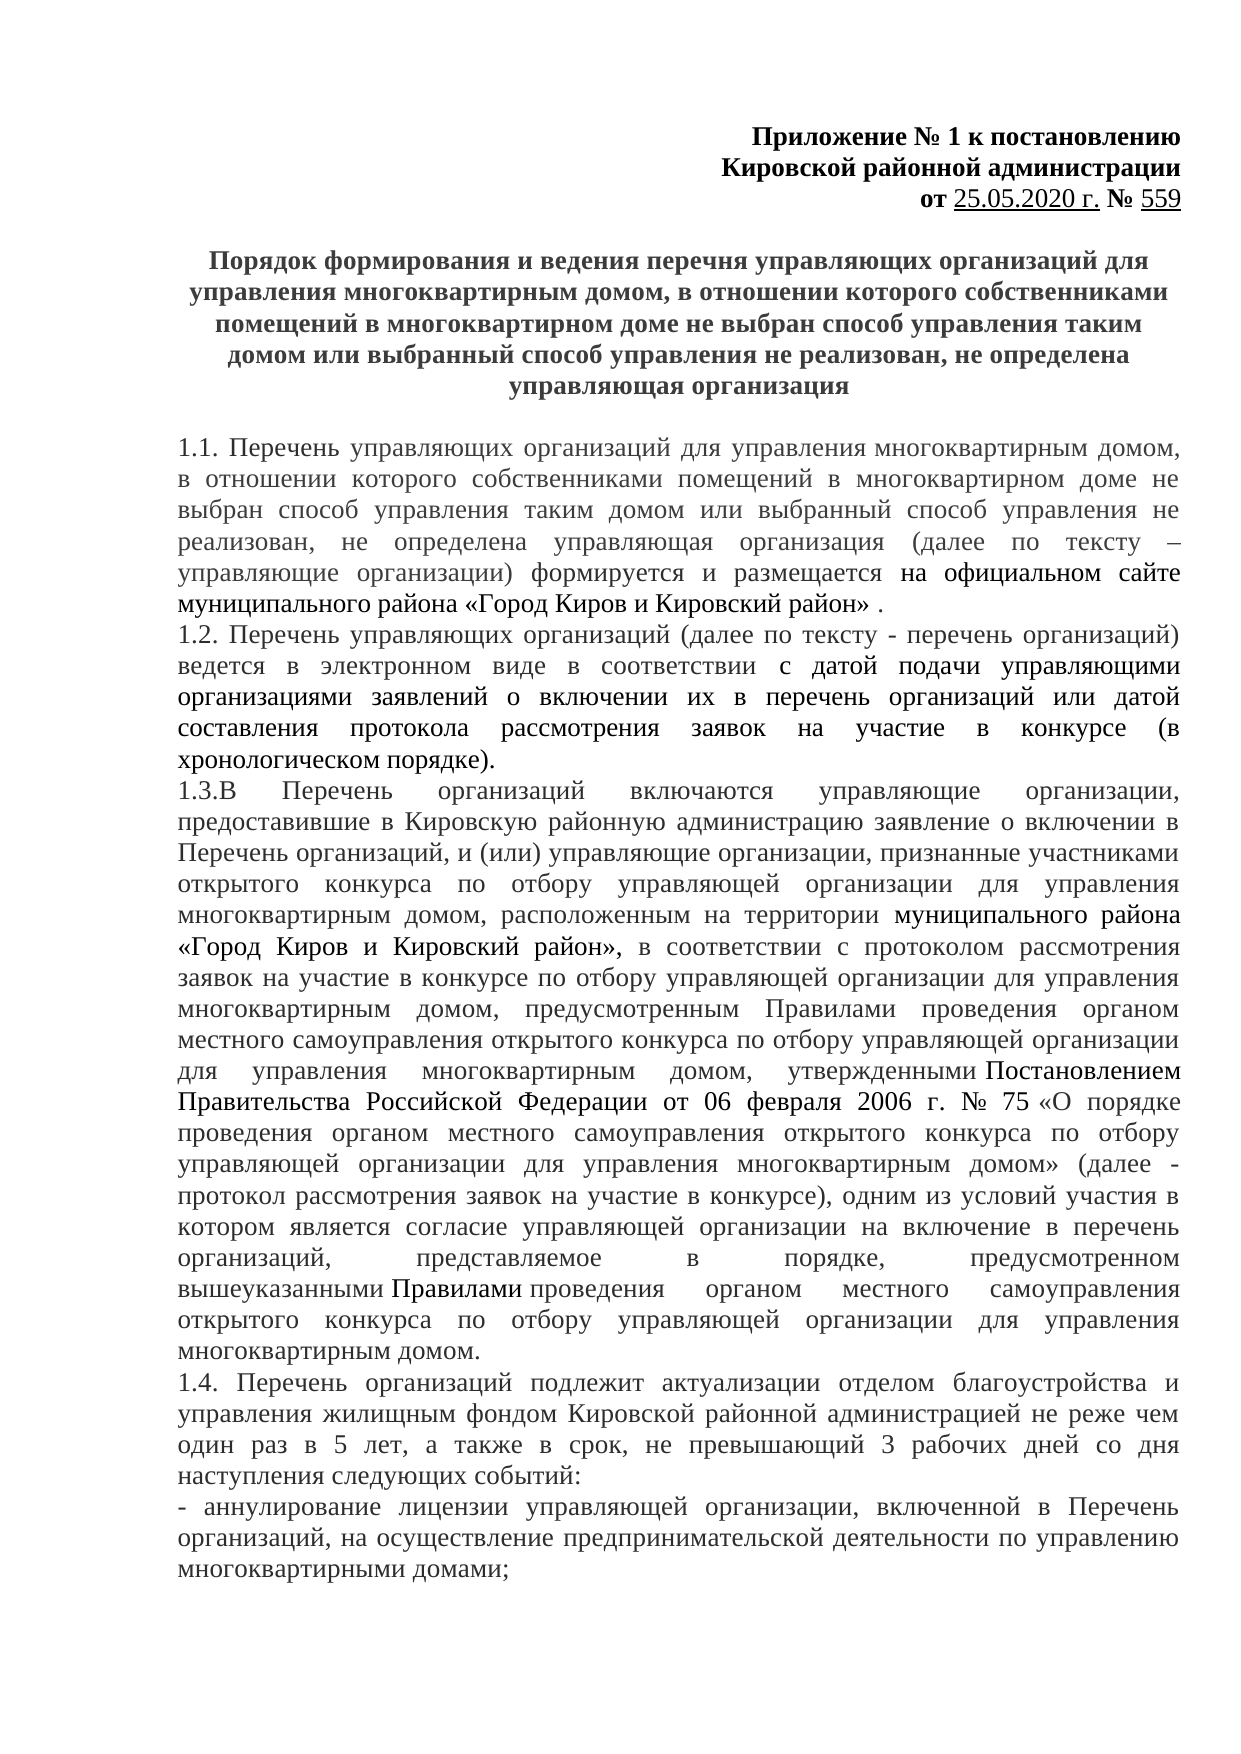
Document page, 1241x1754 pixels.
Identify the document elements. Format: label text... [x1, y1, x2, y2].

text - аннулирование лицензии управляющей организации, включенной в Перечень организаций, на осуществление предпринимательской деятельности по управлению многоквартирными домами; [177, 1490, 1181, 1584]
text Приложение № 1 к постановлению [679, 120, 1181, 151]
text от 25.05.2020 г. № 559 [177, 182, 1181, 213]
text 1.4. Перечень организаций подлежит актуализации отделом благоустройства и управления жилищным фондом Кировской районной администрацией не реже чем один раз в 5 лет, а также в срок, не превышающий 3 рабочих дней со дня наступления следующих событий: [177, 1366, 1181, 1490]
text Порядок формирования и ведения перечня управляющих организаций для управления многоквартирным домом, в отношении которого собственниками помещений в многоквартирном доме не выбран способ управления таким домом или выбранный способ управления не реализован, не определена управляющая организация [177, 244, 1181, 400]
text 1.3.В Перечень организаций включаются управляющие организации, предоставившие в Кировскую районную администрацию заявление о включении в Перечень организаций, и (или) управляющие организации, признанные участниками открытого конкурса по отбору управляющей организации для управления многоквартирным домом, расположенным на территории муниципального района «Город Киров и Кировский район», в соответствии с протоколом рассмотрения заявок на участие в конкурсе по отбору управляющей организации для управления многоквартирным домом, предусмотренным Правилами проведения органом местного самоуправления открытого конкурса по отбору управляющей организации для управления многоквартирным домом, утвержденными Постановлением Правительства Российской Федерации от 06 февраля 2006 г. № 75 «О порядке проведения органом местного самоуправления открытого конкурса по отбору управляющей организации для управления многоквартирным домом» (далее - протокол рассмотрения заявок на участие в конкурсе), одним из условий участия в котором является согласие управляющей организации на включение в перечень организаций, представляемое в порядке, предусмотренном вышеуказанными Правилами проведения органом местного самоуправления открытого конкурса по отбору управляющей организации для управления многоквартирным домом. [177, 774, 1181, 1366]
text Кировской районной администрации [679, 151, 1181, 182]
text 1.1. Перечень управляющих организаций для управления многоквартирным домом, в отношении которого собственниками помещений в многоквартирном доме не выбран способ управления таким домом или выбранный способ управления не реализован, не определена управляющая организация (далее по тексту – управляющие организации) формируется и размещается на официальном сайте муниципального района «Город Киров и Кировский район» . [177, 431, 1181, 618]
text 1.2. Перечень управляющих организаций (далее по тексту - перечень организаций) ведется в электронном виде в соответствии с датой подачи управляющими организациями заявлений о включении их в перечень организаций или датой составления протокола рассмотрения заявок на участие в конкурсе (в хронологическом порядке). [177, 618, 1181, 774]
